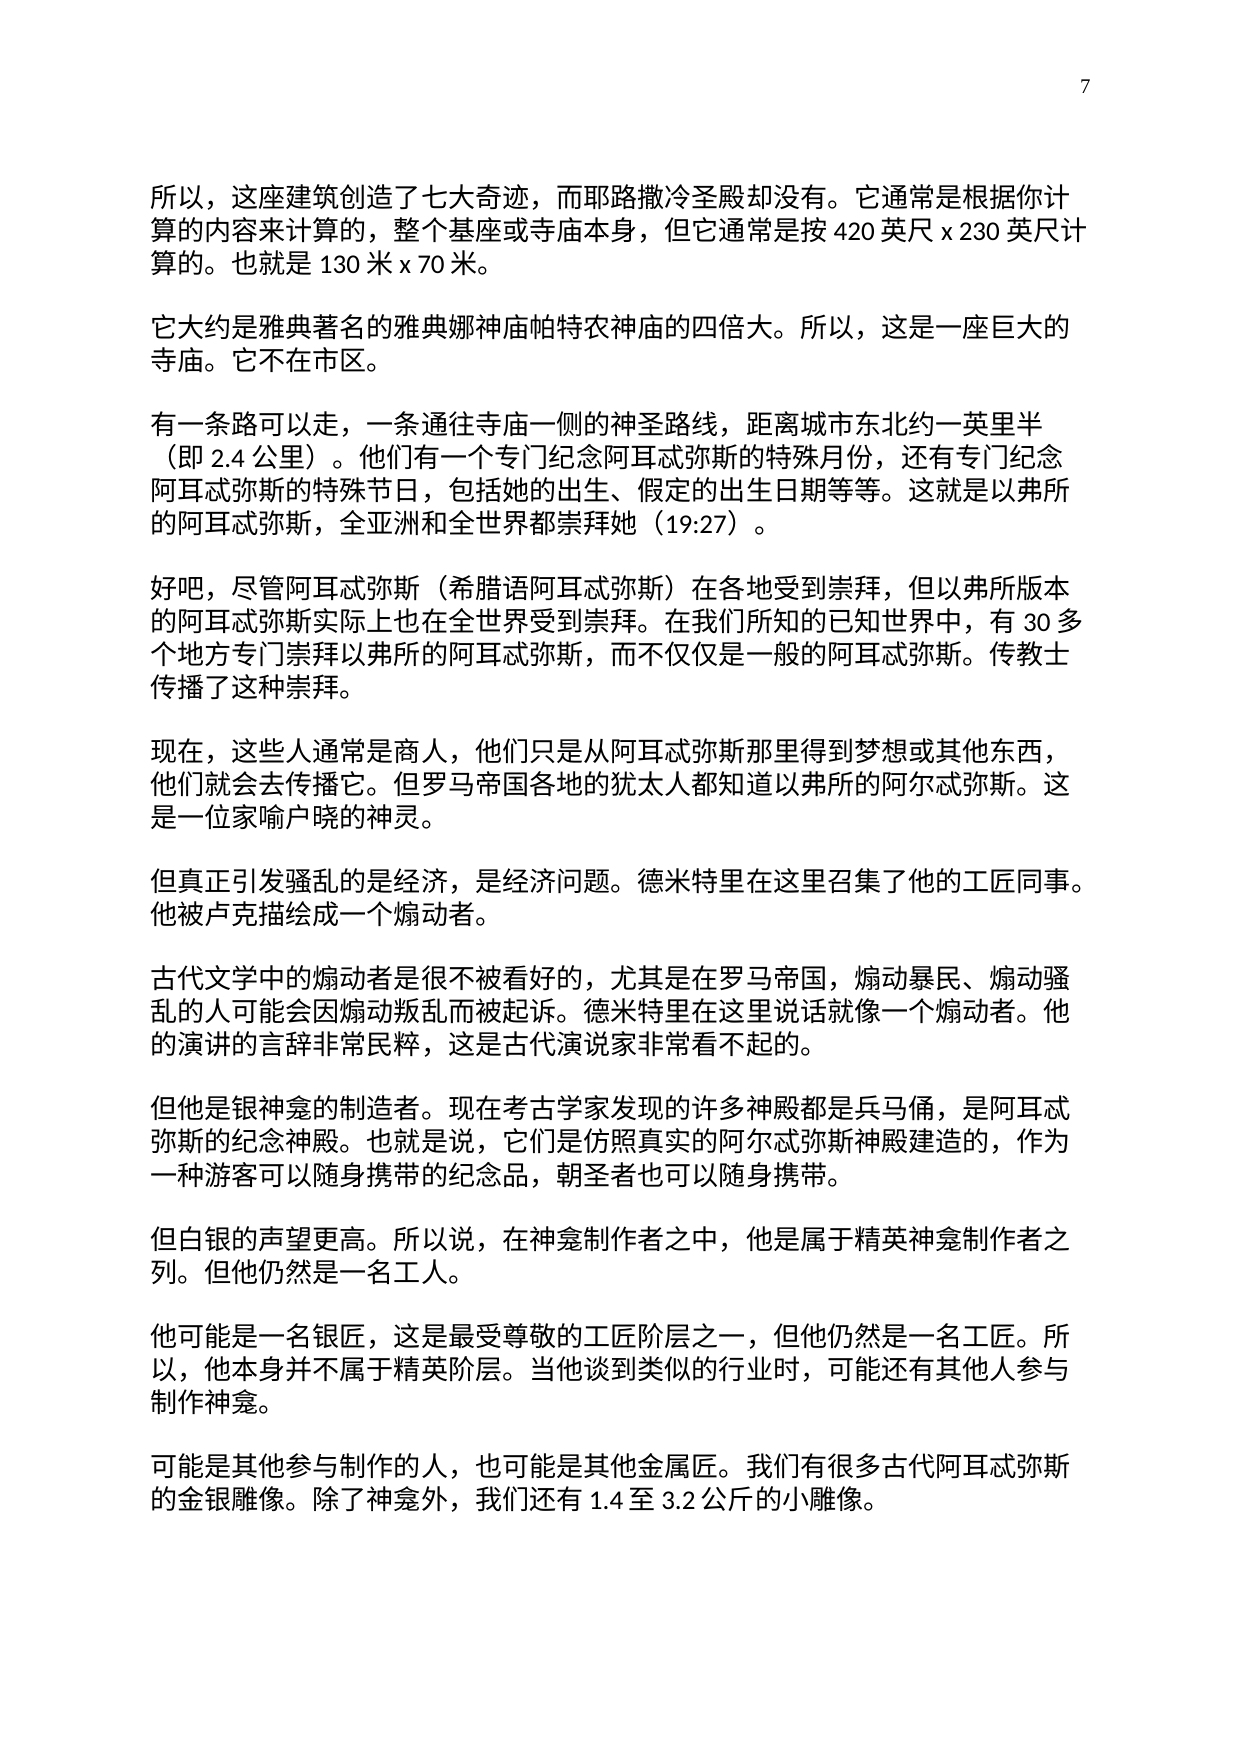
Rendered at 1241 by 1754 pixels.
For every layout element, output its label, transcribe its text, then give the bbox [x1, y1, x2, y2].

text 但真正引发骚乱的是经济，是经济问题。德米特里在这里召集了他的工匠同事。他被卢克描绘成一个煽动者。 [150, 865, 1090, 931]
text 但白银的声望更高。所以说，在神龛制作者之中，他是属于精英神龛制作者之列。但他仍然是一名工人。 [150, 1223, 1090, 1289]
text 现在，这些人通常是商人，他们只是从阿耳忒弥斯那里得到梦想或其他东西，他们就会去传播它。但罗马帝国各地的犹太人都知道以弗所的阿尔忒弥斯。这是一位家喻户晓的神灵。 [150, 735, 1090, 834]
text 它大约是雅典著名的雅典娜神庙帕特农神庙的四倍大。所以，这是一座巨大的寺庙。它不在市区。 [150, 311, 1090, 377]
text 有一条路可以走，一条通往寺庙一侧的神圣路线，距离城市东北约一英里半（即 2.4 公里）。他们有一个专门纪念阿耳忒弥斯的特殊月份，还有专门纪念阿耳忒弥斯的特殊节日，包括她的出生、假定的出生日期等等。这就是以弗所的阿耳忒弥斯，全亚洲和全世界都崇拜她（19:27）。 [150, 408, 1090, 541]
text 他可能是一名银匠，这是最受尊敬的工匠阶层之一，但他仍然是一名工匠。所以，他本身并不属于精英阶层。当他谈到类似的行业时，可能还有其他人参与制作神龛。 [150, 1320, 1090, 1419]
text 好吧，尽管阿耳忒弥斯（希腊语阿耳忒弥斯）在各地受到崇拜，但以弗所版本的阿耳忒弥斯实际上也在全世界受到崇拜。在我们所知的已知世界中，有 30 多个地方专门崇拜以弗所的阿耳忒弥斯，而不仅仅是一般的阿耳忒弥斯。传教士传播了这种崇拜。 [150, 572, 1090, 704]
text 所以，这座建筑创造了七大奇迹，而耶路撒冷圣殿却没有。它通常是根据你计算的内容来计算的，整个基座或寺庙本身，但它通常是按 420 英尺 x 230 英尺计算的。也就是 130 米 x 70 米。 [150, 181, 1090, 280]
text 可能是其他参与制作的人，也可能是其他金属匠。我们有很多古代阿耳忒弥斯的金银雕像。除了神龛外，我们还有1.4至3.2公斤的小雕像。 [150, 1450, 1090, 1516]
text 古代文学中的煽动者是很不被看好的，尤其是在罗马帝国，煽动暴民、煽动骚乱的人可能会因煽动叛乱而被起诉。德米特里在这里说话就像一个煽动者。他的演讲的言辞非常民粹，这是古代演说家非常看不起的。 [150, 962, 1090, 1061]
text 但他是银神龛的制造者。现在考古学家发现的许多神殿都是兵马俑，是阿耳忒弥斯的纪念神殿。也就是说，它们是仿照真实的阿尔忒弥斯神殿建造的，作为一种游客可以随身携带的纪念品，朝圣者也可以随身携带。 [150, 1093, 1090, 1192]
